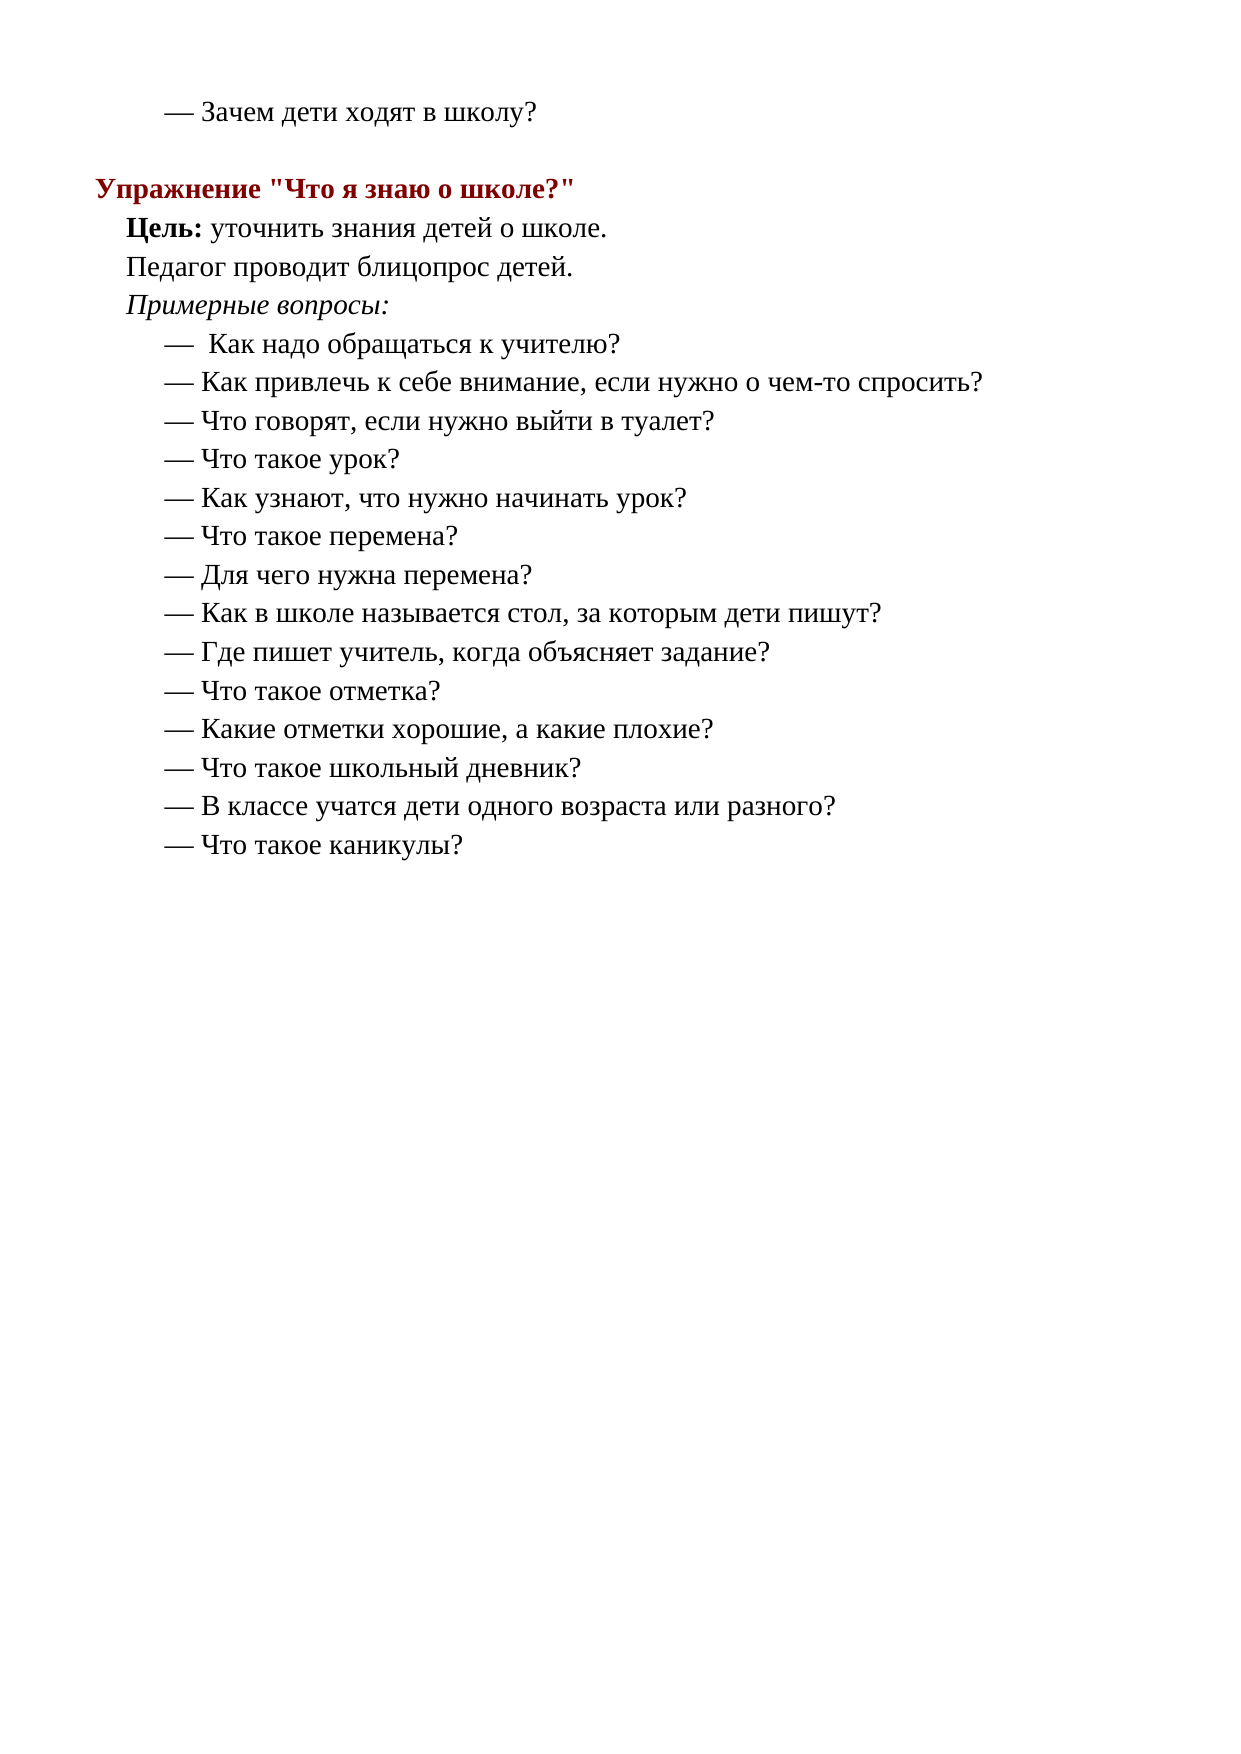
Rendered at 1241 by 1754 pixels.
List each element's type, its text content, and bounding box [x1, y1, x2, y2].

text — Что такое отметка? [157, 673, 1146, 706]
text — Что говорят, если нужно выйти в туалет? [157, 403, 1146, 436]
text Примерные вопросы: [126, 287, 1146, 321]
text — Что такое перемена? [157, 518, 1146, 552]
text — Что такое урок? [157, 441, 1146, 475]
text — Что такое школьный дневник? [157, 750, 1146, 783]
text — Как надо обращаться к учителю? [157, 326, 1146, 359]
text — Где пишет учитель, когда объясняет задание? [157, 634, 1146, 668]
text — Как в школе называется стол, за которым дети пишут? [157, 596, 1146, 629]
text — В классе учатся дети одного возраста или разного? [157, 788, 1146, 822]
text — Зачем дети ходят в школу? [157, 94, 1146, 128]
text — Какие отметки хорошие, а какие плохие? [157, 711, 1146, 745]
text Цель: уточнить знания детей о школе. [126, 210, 1146, 244]
text — Как узнают, что нужно начинать урок? [157, 480, 1146, 513]
text — Что такое каникулы? [157, 827, 1146, 860]
text — Для чего нужна перемена? [157, 557, 1146, 591]
text — Как привлечь к себе внимание, если нужно о чем-то спросить? [157, 364, 1146, 398]
text Педагог проводит блицопрос детей. [126, 249, 1146, 282]
text Упражнение "Что я знаю о школе?" [94, 172, 1146, 205]
